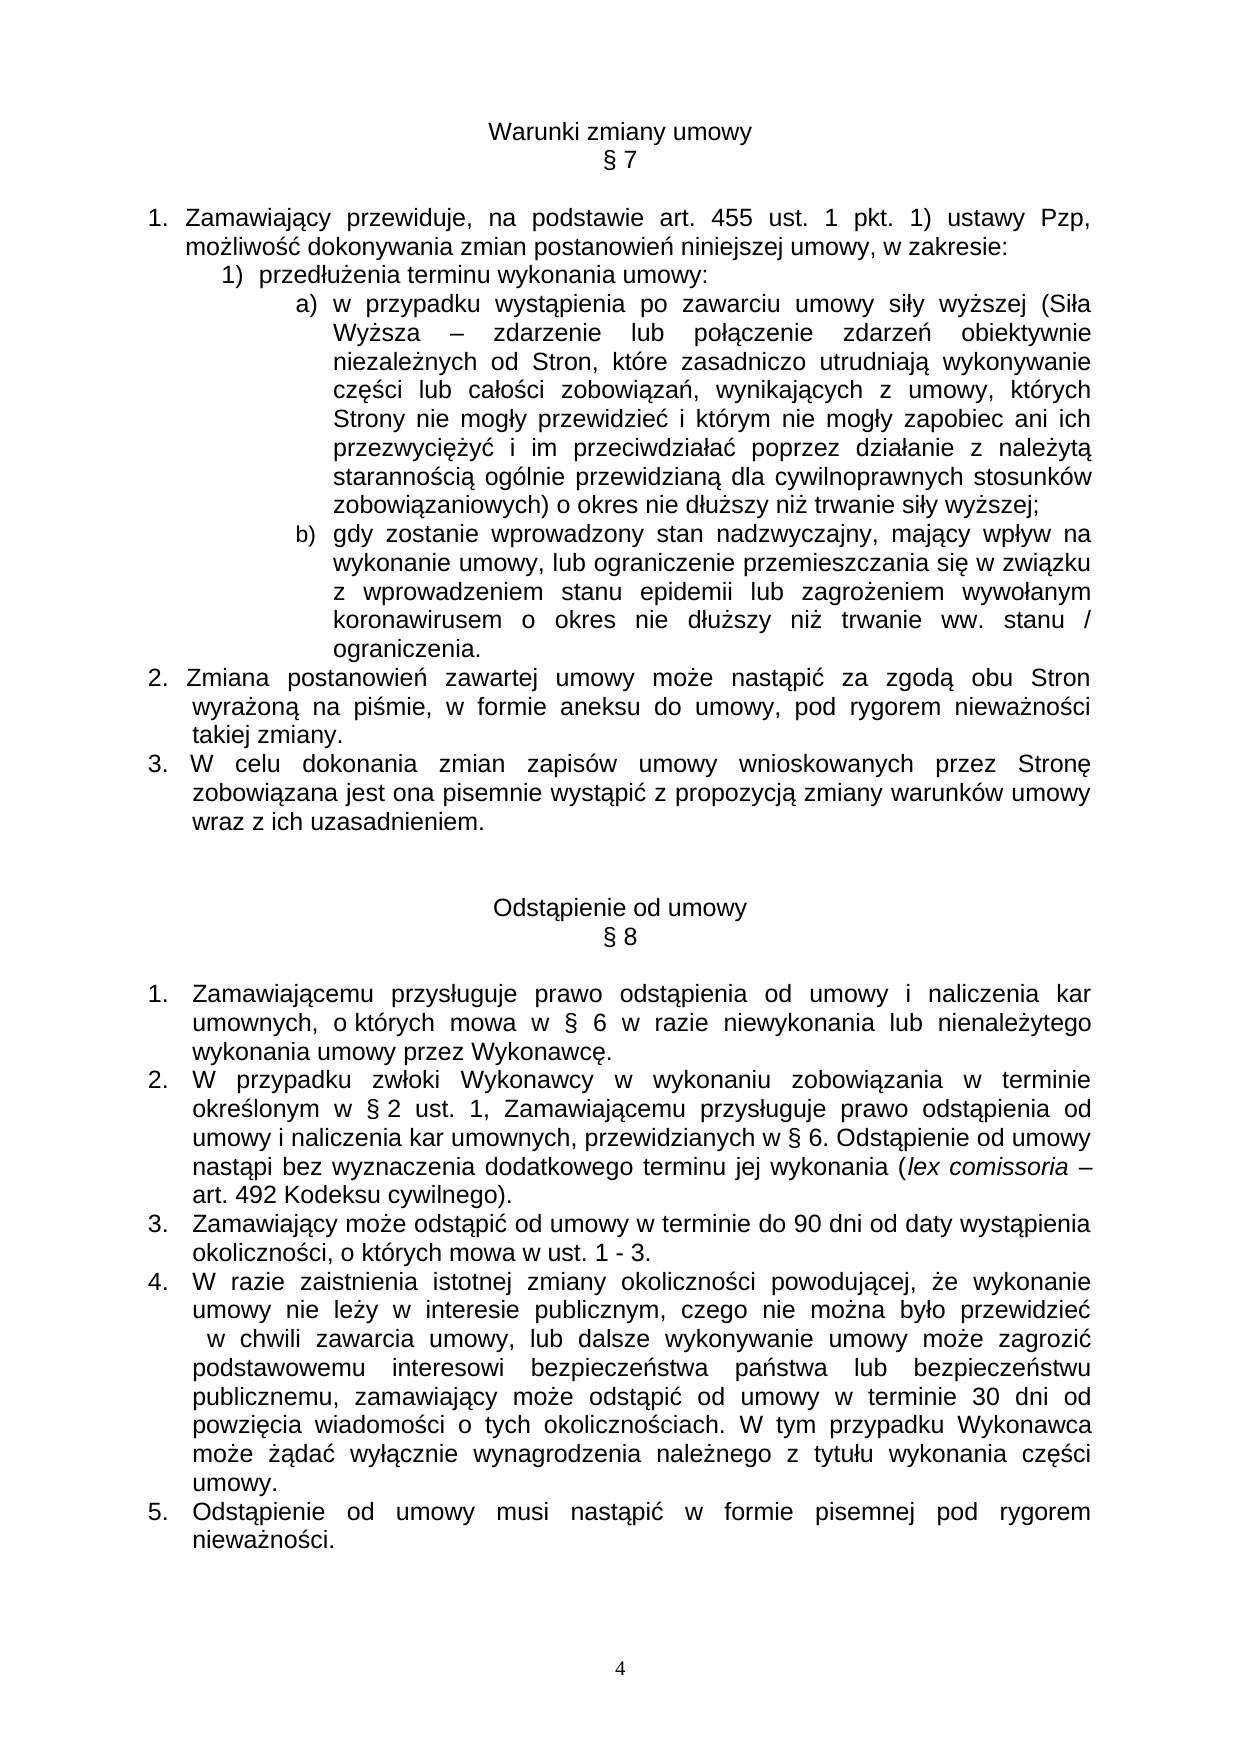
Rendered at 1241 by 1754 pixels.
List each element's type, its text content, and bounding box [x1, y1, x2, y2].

text Odstąpienie od umowy [148, 893, 1092, 922]
list Odstąpienie od umowy musi nastąpić w formie pisemnej pod rygorem nieważności. [148, 1497, 1092, 1554]
text Warunki zmiany umowy [148, 117, 1092, 145]
text 3. W celu dokonania zmian zapisów umowy wnioskowanych przez Stronę zobowiązana jest ona pisemnie wystąpić z propozycją zmiany warunków umowy wraz z ich uzasadnieniem. [148, 749, 1092, 835]
list Zamawiający przewiduje, na podstawie art. 455 ust. 1 pkt. 1) ustawy Pzp, możliwość dokonywania zmian postanowień niniejszej umowy, w zakresie: [148, 203, 1092, 260]
list w przypadku wystąpienia po zawarciu umowy siły wyższej (Siła Wyższa – zdarzenie lub połączenie zdarzeń obiektywnie niezależnych od Stron, które zasadniczo utrudniają wykonywanie części lub całości zobowiązań, wynikających z umowy, których Strony nie mogły przewidzieć i którym nie mogły zapobiec ani ich przezwyciężyć i im przeciwdziałać poprzez działanie z należytą starannością ogólnie przewidzianą dla cywilnoprawnych stosunków zobowiązaniowych) o okres nie dłuższy niż trwanie siły wyższej; [295, 289, 1092, 519]
text § 7 [148, 145, 1092, 174]
list gdy zostanie wprowadzony stan nadzwyczajny, mający wpływ na wykonanie umowy, lub ograniczenie przemieszczania się w związku z wprowadzeniem stanu epidemii lub zagrożeniem wywołanym koronawirusem o okres nie dłuższy niż trwanie ww. stanu / ograniczenia. [295, 519, 1092, 663]
list przedłużenia terminu wykonania umowy: [221, 260, 1092, 289]
text § 8 [148, 922, 1092, 950]
list Zamawiającemu przysługuje prawo odstąpienia od umowy i naliczenia kar umownych, o których mowa w § 6 w razie niewykonania lub nienależytego wykonania umowy przez Wykonawcę. [148, 979, 1092, 1065]
list W razie zaistnienia istotnej zmiany okoliczności powodującej, że wykonanie umowy nie leży w interesie publicznym, czego nie można było przewidzieć w chwili zawarcia umowy, lub dalsze wykonywanie umowy może zagrozić podstawowemu interesowi bezpieczeństwa państwa lub bezpieczeństwu publicznemu, zamawiający może odstąpić od umowy w terminie 30 dni od powzięcia wiadomości o tych okolicznościach. W tym przypadku Wykonawca może żądać wyłącznie wynagrodzenia należnego z tytułu wykonania części umowy. [148, 1267, 1092, 1497]
list W przypadku zwłoki Wykonawcy w wykonaniu zobowiązania w terminie określonym w § 2 ust. 1, Zamawiającemu przysługuje prawo odstąpienia od umowy i naliczenia kar umownych, przewidzianych w § 6. Odstąpienie od umowy nastąpi bez wyznaczenia dodatkowego terminu jej wykonania (lex comissoria – art. 492 Kodeksu cywilnego). [148, 1065, 1092, 1209]
list Zamawiający może odstąpić od umowy w terminie do 90 dni od daty wystąpienia okoliczności, o których mowa w ust. 1 - 3. [148, 1209, 1092, 1267]
text 2. Zmiana postanowień zawartej umowy może nastąpić za zgodą obu Stron wyrażoną na piśmie, w formie aneksu do umowy, pod rygorem nieważności takiej zmiany. [148, 663, 1092, 749]
